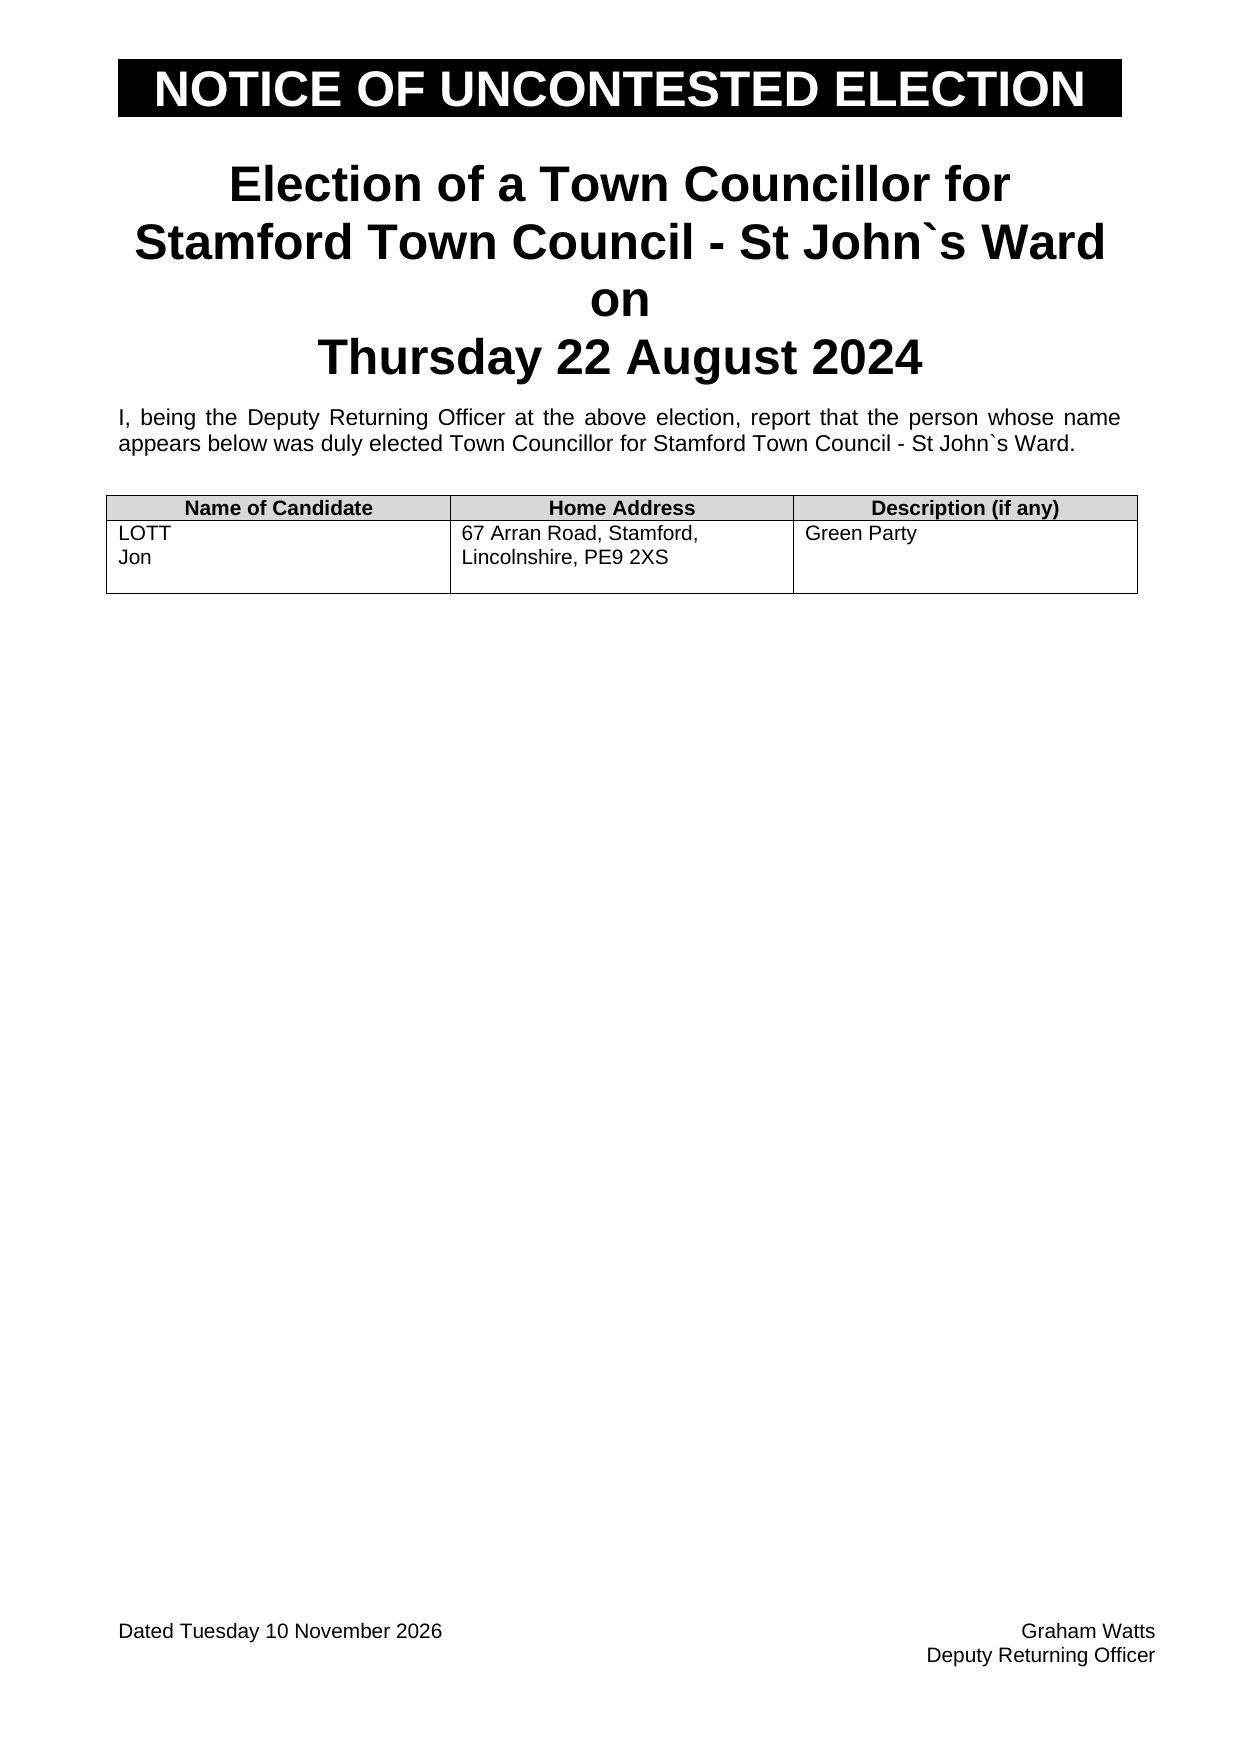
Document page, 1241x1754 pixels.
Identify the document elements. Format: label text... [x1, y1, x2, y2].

text on [118, 270, 1122, 327]
text NOTICE OF UNCONTESTED ELECTION [118, 59, 1122, 117]
table_header Name of Candidate [107, 496, 450, 520]
text Election of a Town Councillor for [118, 155, 1122, 212]
table_cell LOTT Jon [107, 521, 450, 593]
table_cell Green Party [794, 521, 1137, 593]
text I, being the Deputy Returning Officer at the above election, report that the person whose name appears below was duly elected Town Councillor for Stamford Town Council - St John`s Ward. [118, 404, 1122, 457]
table_cell 67 Arran Road, Stamford, Lincolnshire, PE9 2XS [451, 521, 793, 593]
text Stamford Town Council - St John`s Ward [118, 212, 1122, 270]
text Thursday 22 August 2024 [118, 327, 1122, 385]
table_header Description (if any) [794, 496, 1137, 520]
table_header Home Address [451, 496, 793, 520]
